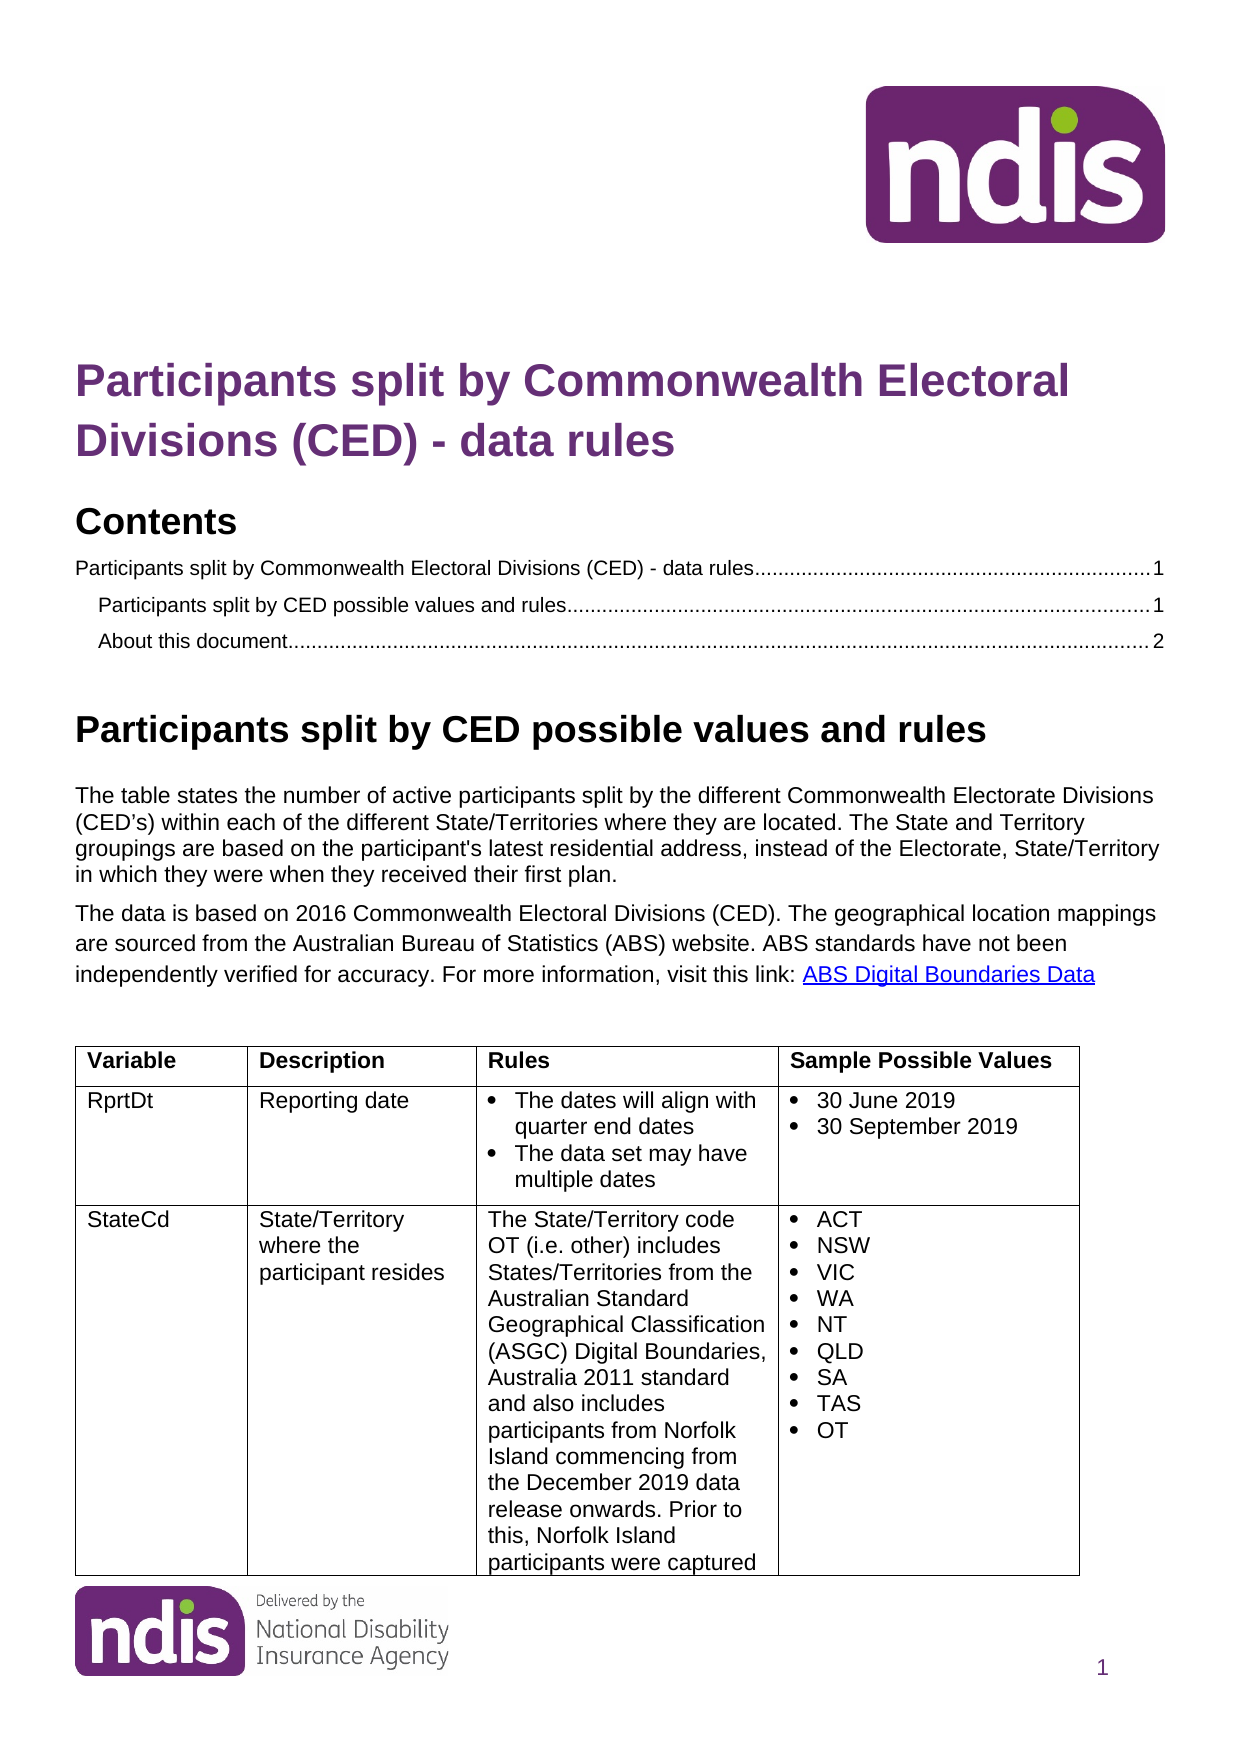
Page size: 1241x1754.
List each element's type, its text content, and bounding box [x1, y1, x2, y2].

table_cell StateCd [76, 1206, 247, 1575]
text The data is based on 2016 Commonwealth Electoral Divisions (CED). The geographical location mappings are sourced from the Australian Bureau of Statistics (ABS) website. ABS standards have not been independently verified for accuracy. For more information, visit this link: ABS Digital Boundaries Data [75, 900, 1165, 987]
table_header Rules [477, 1047, 778, 1086]
picture [75, 1586, 449, 1676]
table_header Sample Possible Values [779, 1047, 1079, 1086]
table_header Variable [76, 1047, 247, 1086]
table_cell State/Territory where the participant resides [248, 1206, 476, 1575]
subtitle Participants split by Commonwealth Electoral Divisions (CED) - data rules [75, 353, 1165, 466]
table_cell Reporting date [248, 1087, 476, 1205]
picture [865, 86, 1166, 243]
table_cell The dates will align with quarter end dates The data set may have multiple dates [477, 1087, 778, 1205]
table_header Description [248, 1047, 476, 1086]
subtitle Participants split by CED possible values and rules [75, 708, 1165, 751]
table_cell 30 June 2019 30 September 2019 [779, 1087, 1079, 1205]
table_cell RprtDt [76, 1087, 247, 1205]
text The table states the number of active participants split by the different Commonwealth Electorate Divisions (CED’s) within each of the different State/Territories where they are located. The State and Territory groupings are based on the participant's latest residential address, instead of the Electorate, State/Territory in which they were when they received their first plan. [75, 782, 1165, 888]
table_cell ACT NSW VIC WA NT QLD SA TAS OT [779, 1206, 1079, 1575]
